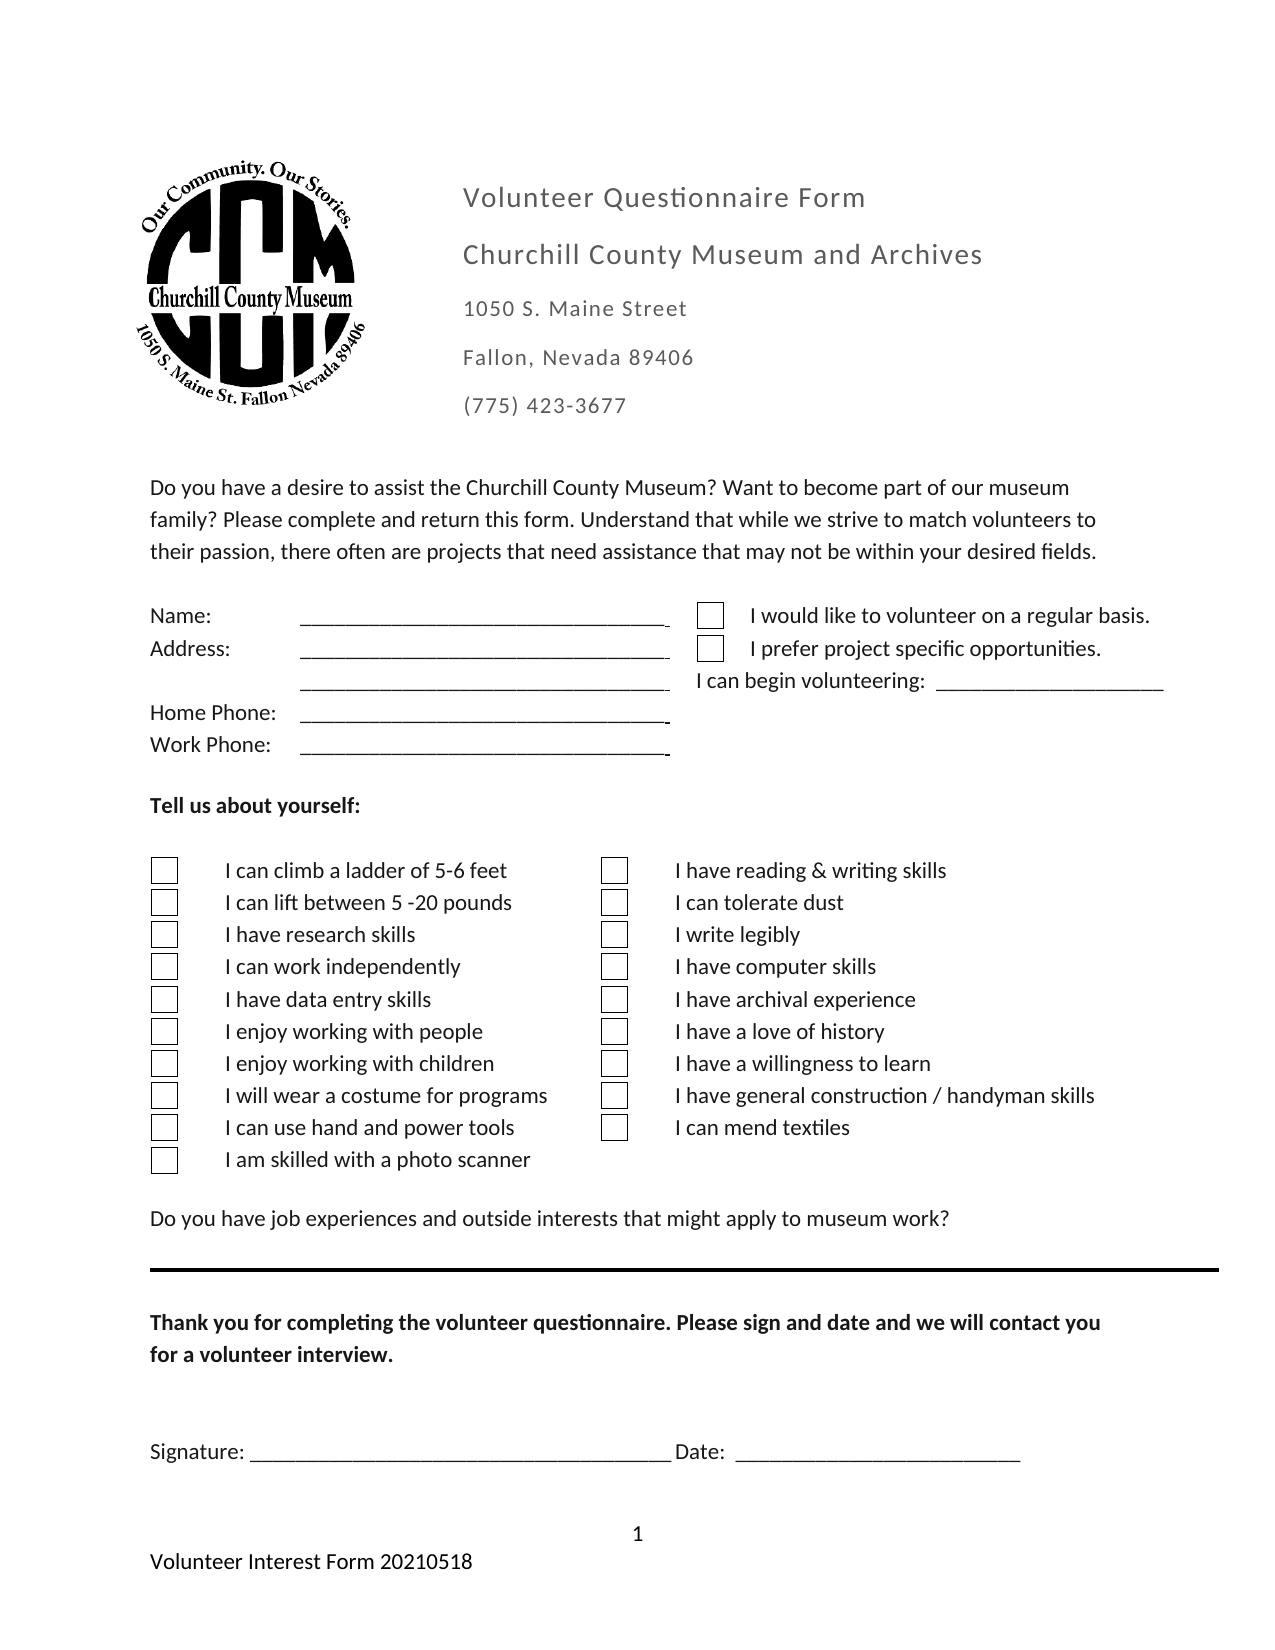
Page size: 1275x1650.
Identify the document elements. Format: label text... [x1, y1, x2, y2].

text I have data entry skills I have archival experience [150, 985, 1219, 1013]
subtitle Churchill County Museum and Archives [370, 236, 1125, 272]
text Tell us about yourself: [150, 792, 1219, 819]
text I can work independently I have computer skills [150, 952, 1219, 981]
text I can use hand and power tools I can mend textiles [150, 1113, 1219, 1141]
text I can lift between 5 -20 pounds I can tolerate dust [150, 888, 1219, 916]
text Address: ________________________________ I prefer project specific opportunities. [131, 634, 1219, 662]
text ________________________________ I can begin volunteering: ____________________ [206, 666, 1219, 694]
subtitle (775) 423-3677 [150, 392, 1125, 420]
text Signature: _____________________________________ Date: _________________________ [150, 1437, 1219, 1465]
text I enjoy working with children I have a willingness to learn [150, 1049, 1219, 1077]
subtitle Volunteer Questionnaire Form [370, 179, 1125, 214]
text for a volunteer interview. [150, 1340, 1219, 1368]
text I can climb a ladder of 5-6 feet I have reading & writing skills [150, 856, 1219, 884]
text Thank you for completing the volunteer questionnaire. Please sign and date and we will contact you [150, 1308, 1219, 1336]
text Do you have a desire to assist the Churchill County Museum? Want to become part of our museum family? Please complete and return this form. Understand that while we strive to match volunteers to their passion, there often are projects that need assistance that may not be within your desired fields. [150, 473, 1125, 565]
text I enjoy working with people I have a love of history [150, 1017, 1219, 1045]
subtitle Fallon, Nevada 89406 [370, 343, 1125, 371]
text Home Phone: ________________________________ [150, 698, 1125, 726]
text Name: ________________________________ I would like to volunteer on a regular basis. [150, 601, 1219, 629]
text I am skilled with a photo scanner [150, 1146, 1219, 1174]
text Work Phone: ________________________________ [150, 730, 1125, 758]
text I have research skills I write legibly [150, 920, 1219, 948]
text I will wear a costume for programs I have general construction / handyman skills [150, 1081, 1219, 1109]
picture [129, 157, 370, 411]
text Do you have job experiences and outside interests that might apply to museum work? [150, 1204, 1219, 1232]
subtitle 1050 S. Maine Street [370, 294, 1125, 322]
